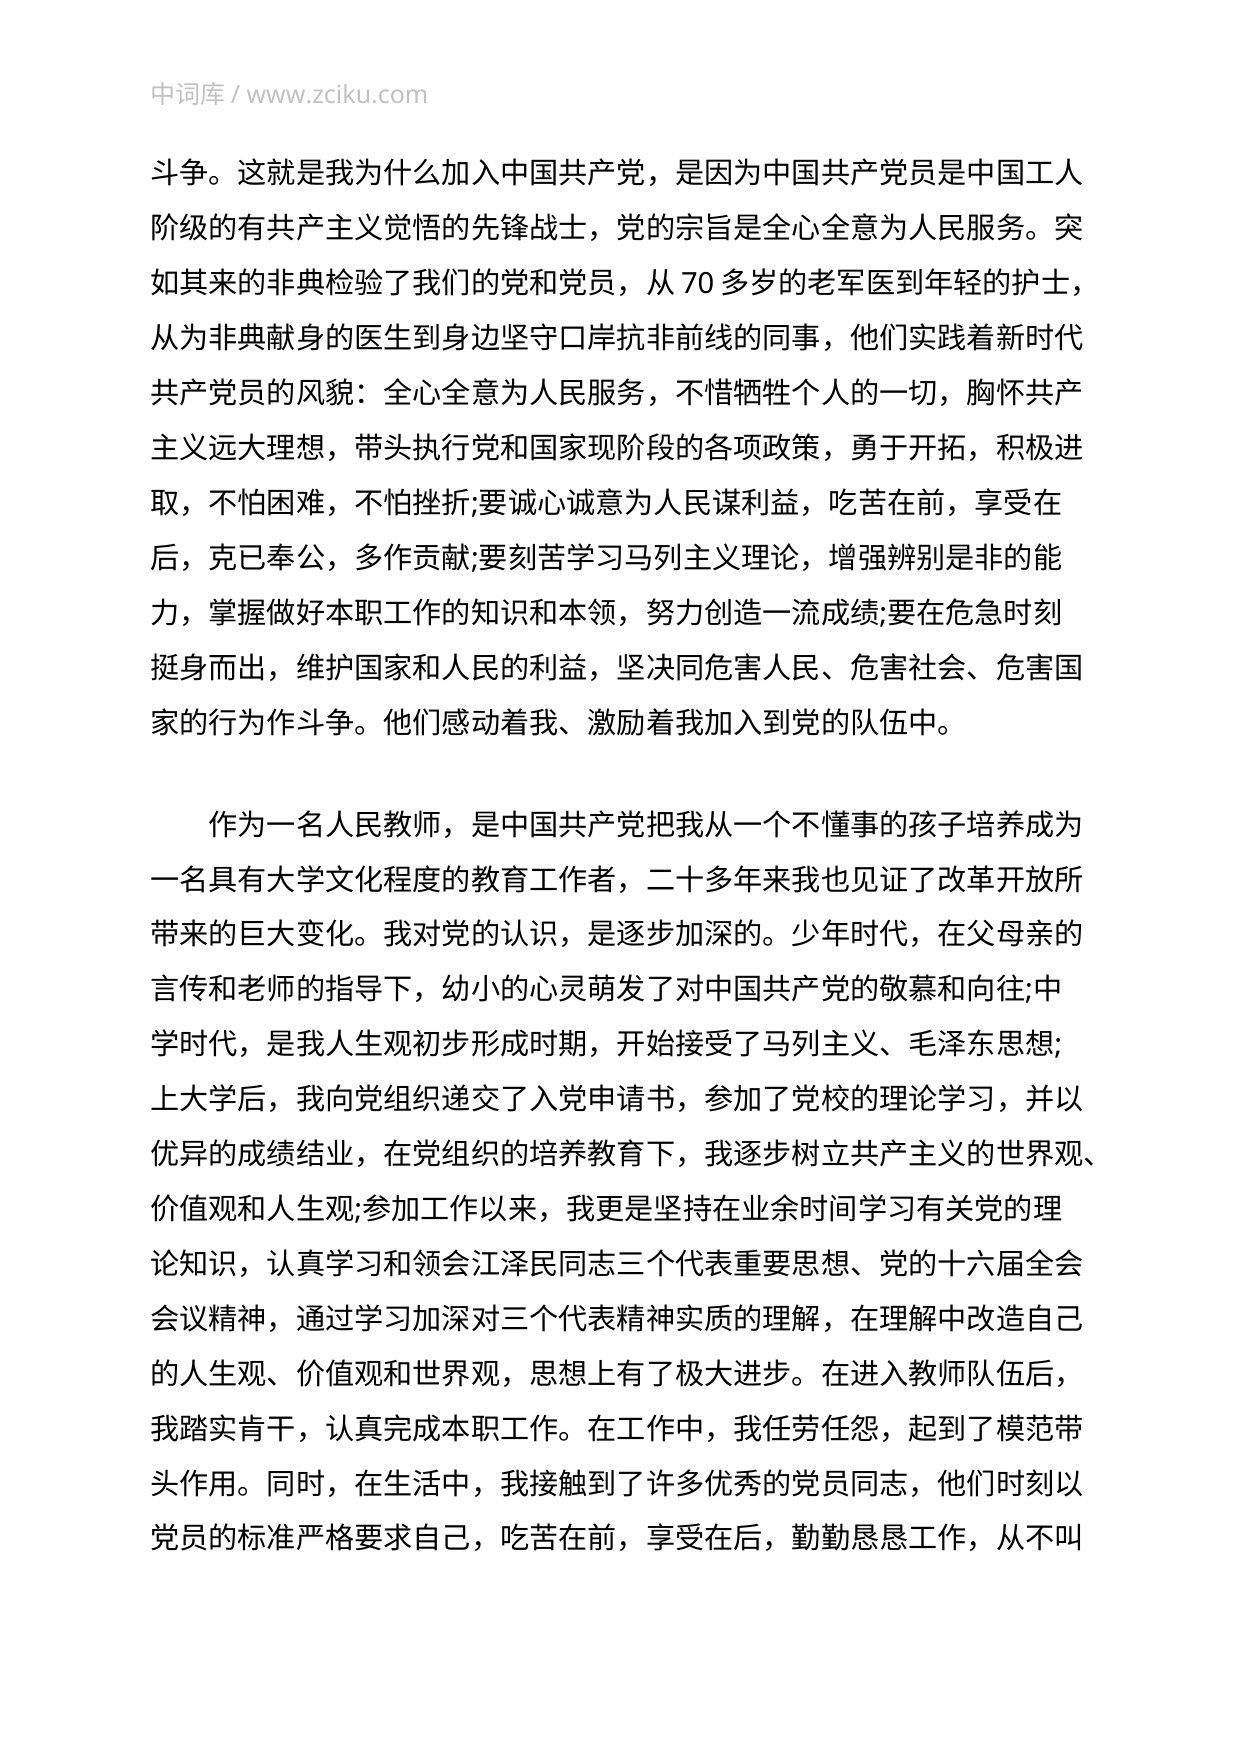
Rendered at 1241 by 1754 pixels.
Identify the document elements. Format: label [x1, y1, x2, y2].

text [150, 150, 1090, 742]
text [150, 801, 1090, 1557]
